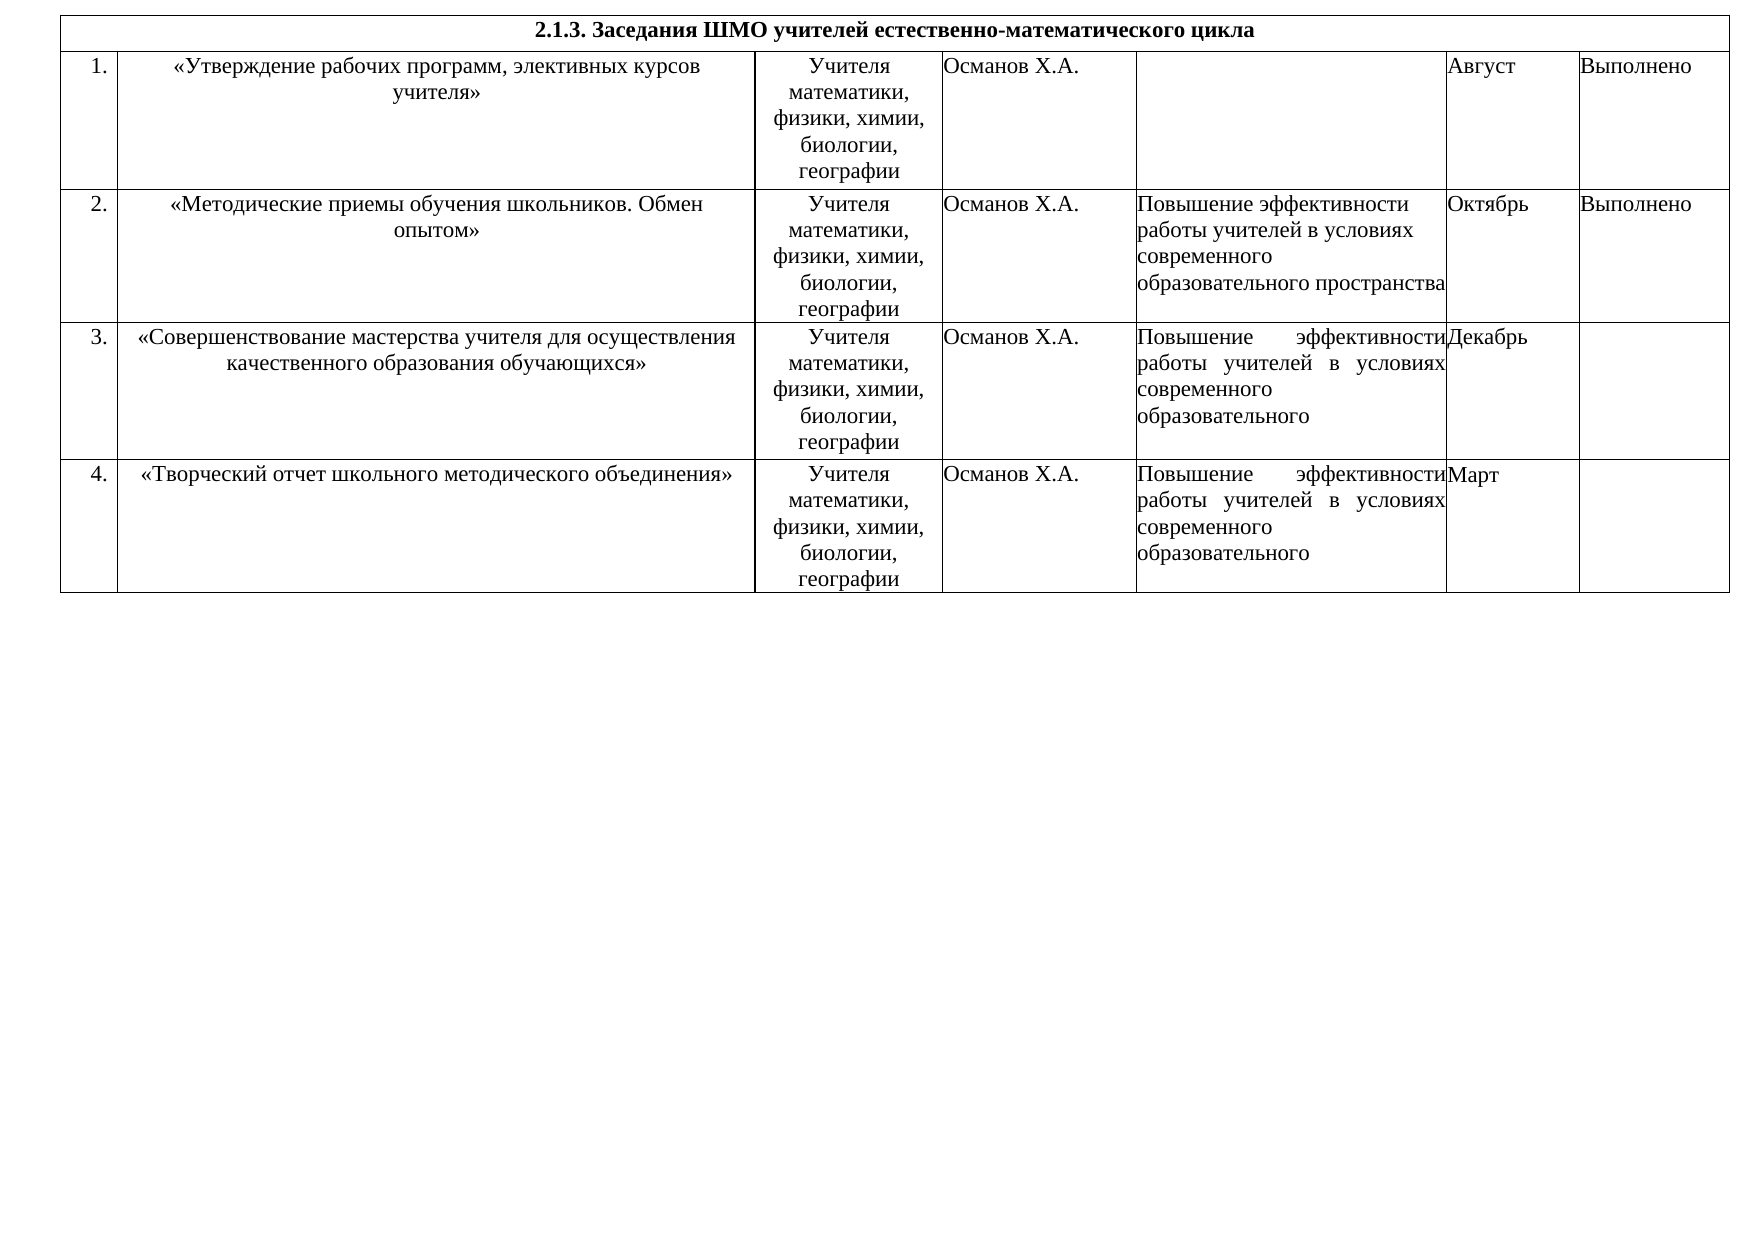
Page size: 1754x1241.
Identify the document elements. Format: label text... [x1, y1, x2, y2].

table_cell «Совершенствование мастерства учителя для осуществления качественного образования обучающихся» [118, 323, 754, 459]
table_cell Османов Х.А. [943, 52, 1136, 189]
table_cell Март [1447, 460, 1579, 592]
table_cell «Творческий отчет школьного методического объединения» [118, 460, 754, 592]
table_cell [1580, 323, 1729, 459]
table_cell «Методические приемы обучения школьников. Обмен опытом» [118, 190, 754, 322]
table_cell Османов Х.А. [943, 460, 1136, 592]
table_cell [1137, 52, 1446, 189]
table_cell Повышение эффективности работы учителей в условиях современного образовательного [1137, 323, 1446, 459]
table_cell Выполнено [1580, 190, 1729, 322]
table_cell Повышение эффективности работы учителей в условиях современного образовательного [1137, 460, 1446, 592]
table_cell Учителя математики, физики, химии, биологии, географии [756, 190, 942, 322]
table_cell [61, 52, 117, 189]
table_cell [61, 190, 117, 322]
table_cell Октябрь [1447, 190, 1579, 322]
table_cell Учителя математики, физики, химии, биологии, географии [756, 323, 942, 459]
table_cell [1580, 460, 1729, 592]
table_cell [61, 460, 117, 592]
table_cell Выполнено [1580, 52, 1729, 189]
table_header 2.1.3. Заседания ШМО учителей естественно-математического цикла [61, 16, 1729, 51]
table_cell Август [1447, 52, 1579, 189]
table_cell Учителя математики, физики, химии, биологии, географии [756, 460, 942, 592]
table_cell «Утверждение рабочих программ, элективных курсов учителя» [118, 52, 754, 189]
table_cell Османов Х.А. [943, 190, 1136, 322]
table_cell Османов Х.А. [943, 323, 1136, 459]
table_cell Повышение эффективности работы учителей в условиях современного образовательного пространства [1137, 190, 1446, 322]
table_cell Декабрь [1447, 323, 1579, 459]
table_cell Учителя математики, физики, химии, биологии, географии [756, 52, 942, 189]
table_cell [61, 323, 117, 459]
